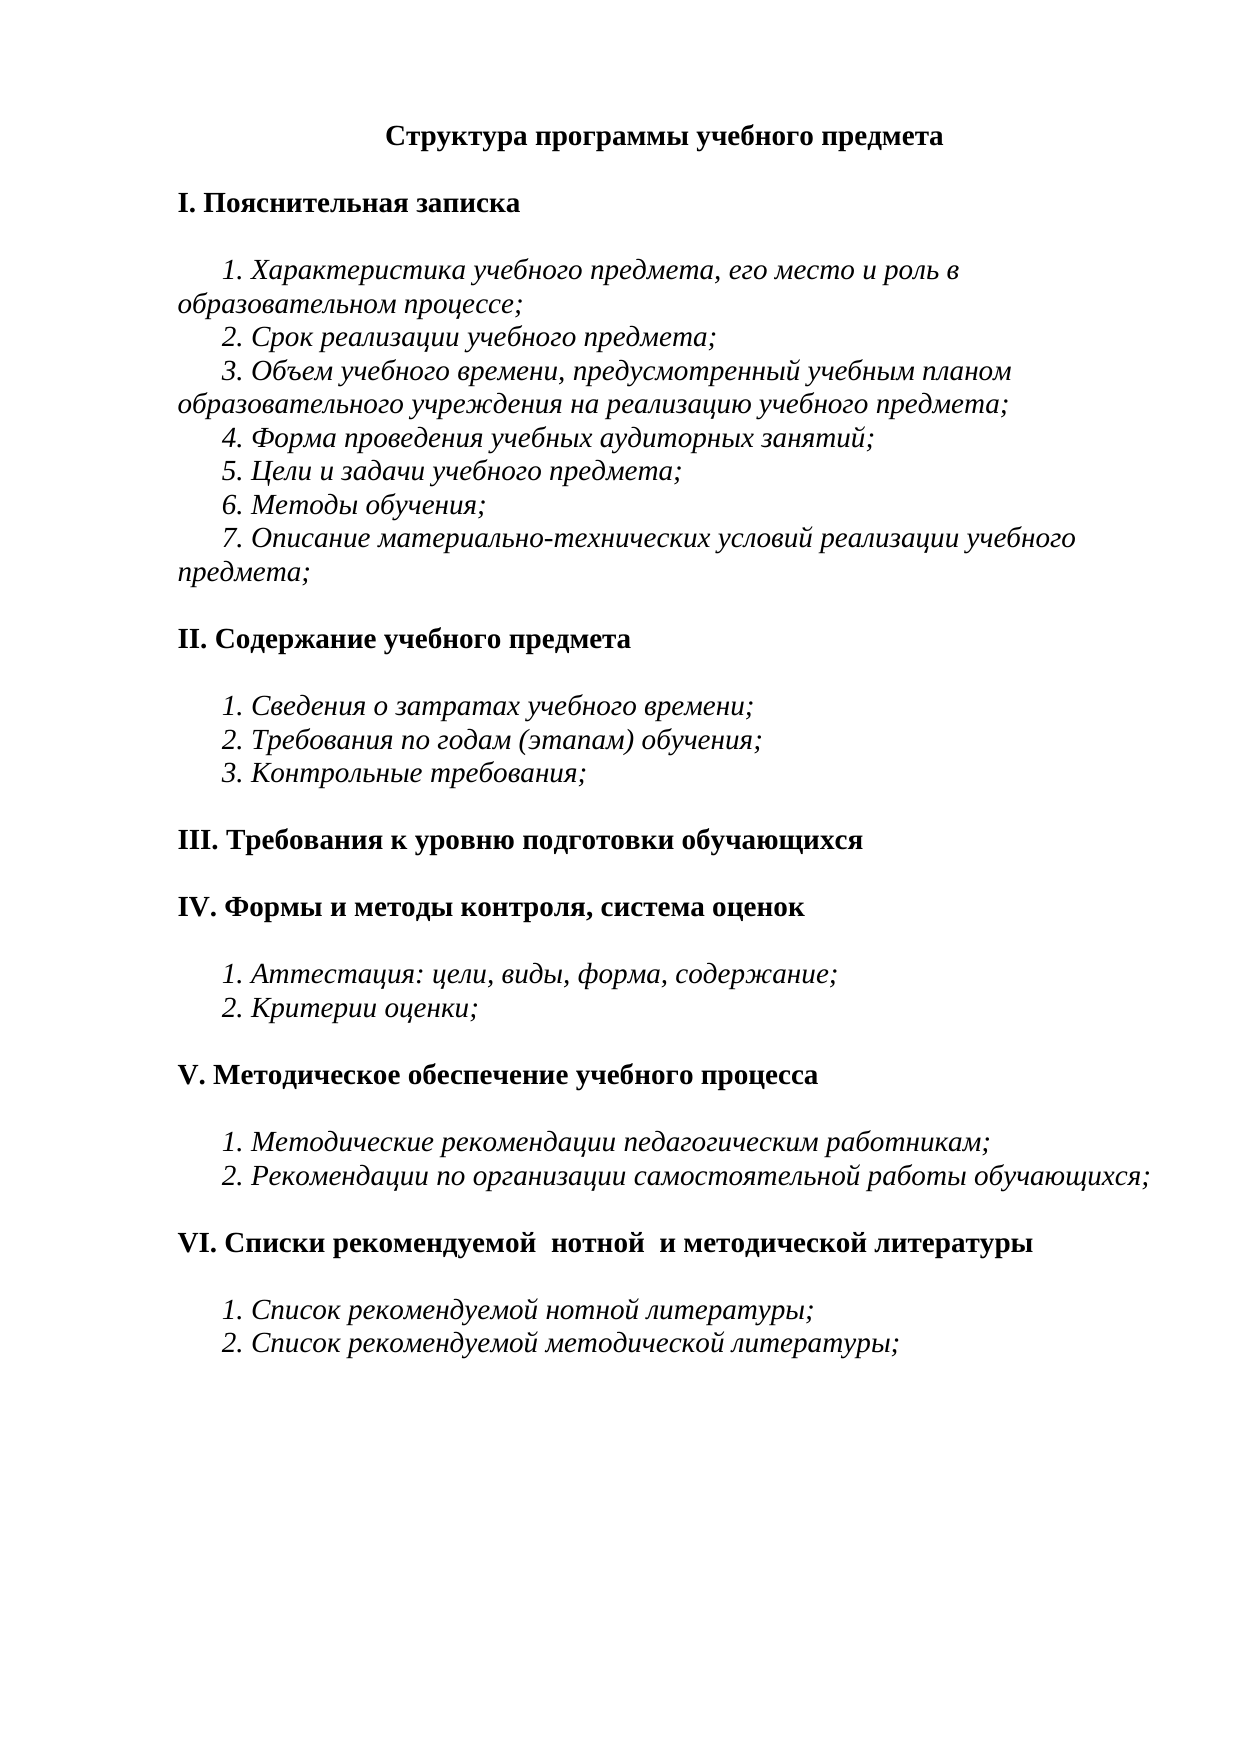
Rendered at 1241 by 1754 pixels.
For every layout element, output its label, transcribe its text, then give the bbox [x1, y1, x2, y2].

text 3. Контрольные требования; [177, 755, 1152, 789]
text 5. Цели и задачи учебного предмета; [177, 453, 1159, 487]
text 2. Требования по годам (этапам) обучения; [177, 722, 1152, 755]
text 4. Форма проведения учебных аудиторных занятий; [177, 420, 1159, 453]
text 6. Методы обучения; [177, 487, 1159, 521]
text 3. Объем учебного времени, предусмотренный учебным планом образовательного учреждения на реализацию учебного предмета; [177, 353, 1159, 420]
text I. Пояснительная записка [177, 185, 1152, 219]
text 1. Список рекомендуемой нотной литературы; [177, 1292, 1152, 1326]
text VI. Списки рекомендуемой нотной и методической литературы [177, 1225, 1152, 1258]
text IV. Формы и методы контроля, система оценок [177, 889, 1152, 923]
text 1. Сведения о затратах учебного времени; [177, 688, 1152, 722]
text V. Методическое обеспечение учебного процесса [177, 1057, 1152, 1091]
text 2. Рекомендации по организации самостоятельной работы обучающихся; [177, 1158, 1152, 1191]
text 2. Список рекомендуемой методической литературы; [177, 1326, 1152, 1359]
text 2. Срок реализации учебного предмета; [177, 319, 1159, 353]
text 2. Критерии оценки; [177, 990, 1152, 1024]
text 7. Описание материально-технических условий реализации учебного предмета; [177, 521, 1159, 588]
text 1. Аттестация: цели, виды, форма, содержание; [177, 957, 1152, 990]
text Структура программы учебного предмета [177, 118, 1152, 152]
text 1. Характеристика учебного предмета, его место и роль в образовательном процессе; [177, 252, 1159, 319]
text II. Содержание учебного предмета [177, 621, 1152, 655]
text III. Требования к уровню подготовки обучающихся [177, 822, 1152, 856]
text 1. Методические рекомендации педагогическим работникам; [177, 1124, 1152, 1158]
